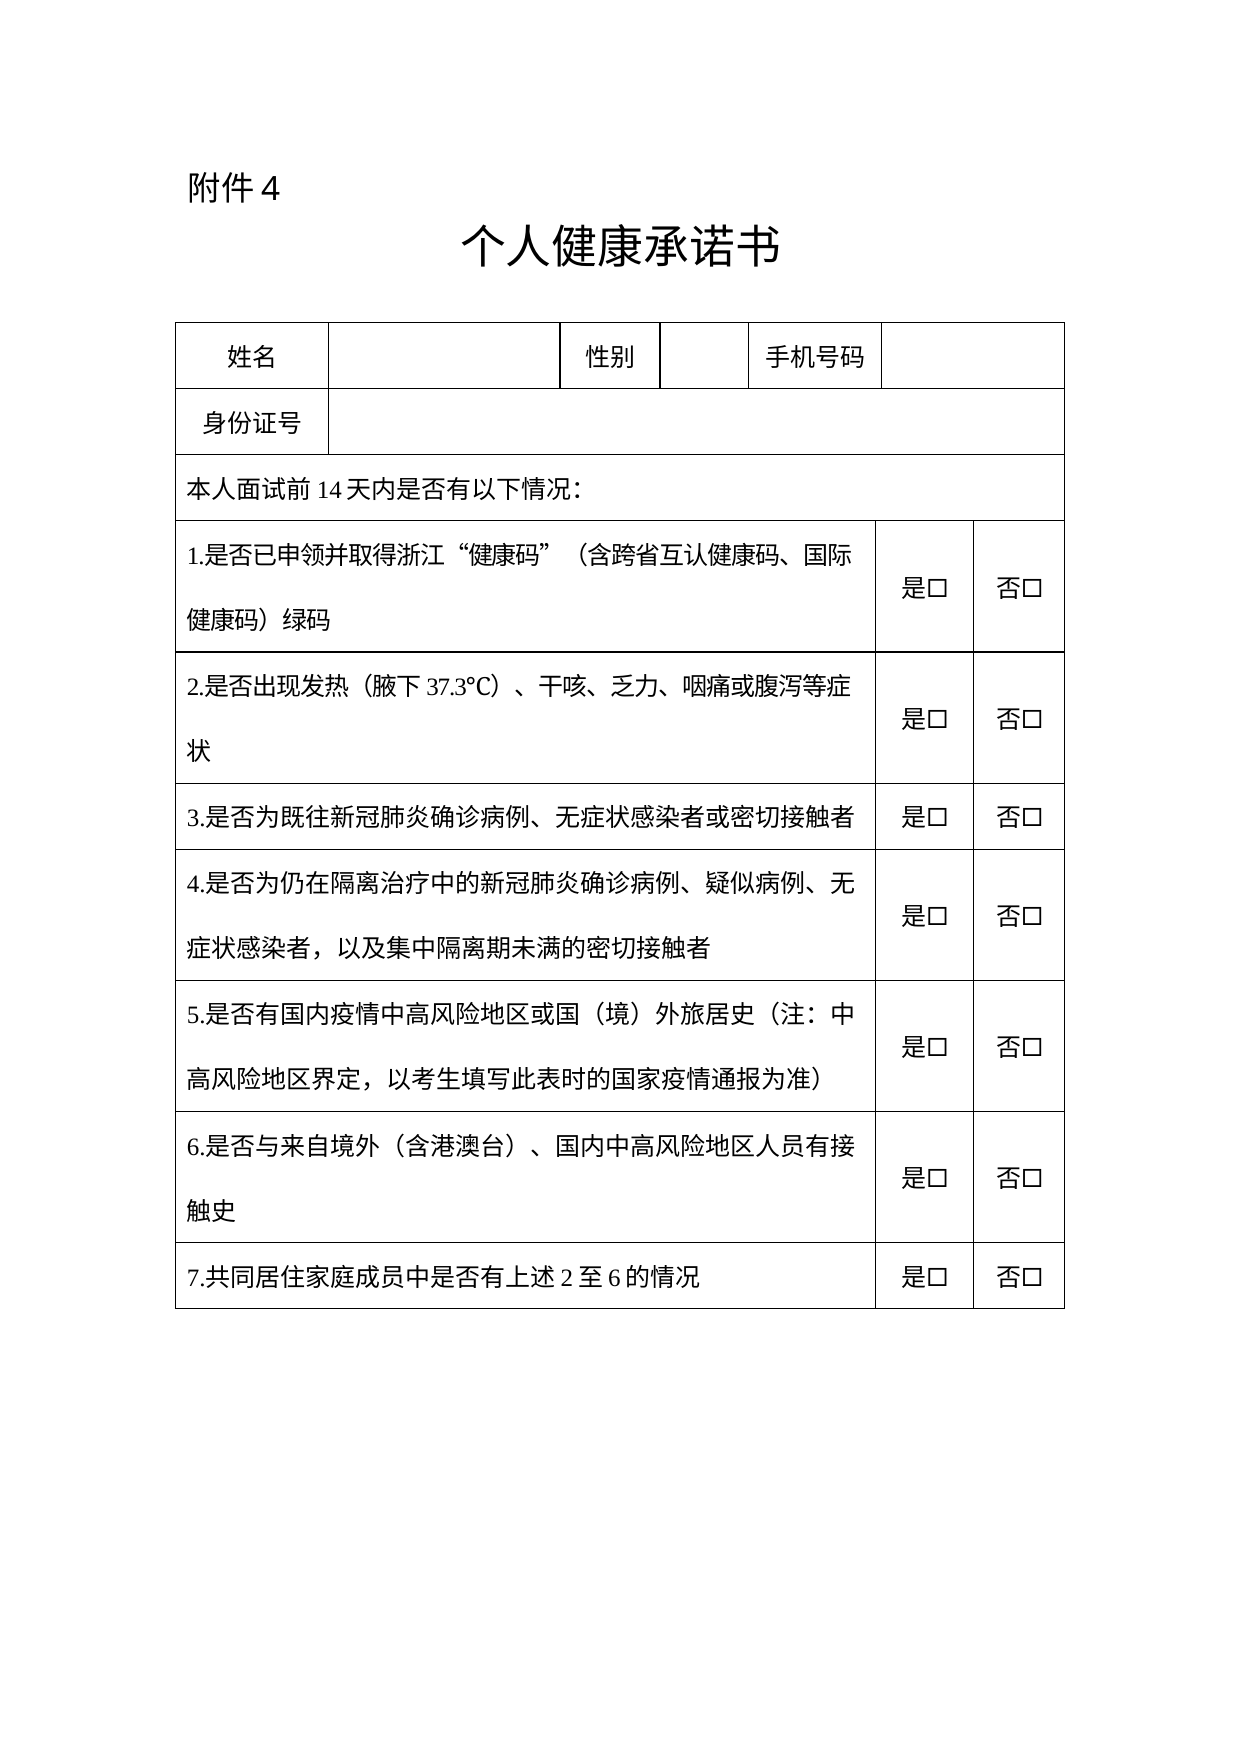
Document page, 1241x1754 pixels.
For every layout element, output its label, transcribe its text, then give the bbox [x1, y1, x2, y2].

table_cell 3.是否为既往新冠肺炎确诊病例、无症状感染者或密切接触者 [176, 784, 875, 848]
table_header 姓名 [176, 323, 328, 388]
table_cell 是 [876, 850, 973, 979]
table_cell 是 [876, 981, 973, 1111]
table_cell 5.是否有国内疫情中高风险地区或国（境）外旅居史（注：中高风险地区界定，以考生填写此表时的国家疫情通报为准） [176, 981, 875, 1111]
table_cell 是 [876, 521, 973, 651]
table_header [329, 323, 559, 388]
text 个人健康承诺书 [187, 210, 1053, 277]
table_cell 是 [876, 1112, 973, 1242]
table_cell 否 [974, 784, 1064, 848]
table_header 性别 [561, 323, 659, 388]
table_cell 1.是否已申领并取得浙江“健康码”（含跨省互认健康码、国际健康码）绿码 [176, 521, 875, 651]
table_cell 4.是否为仍在隔离治疗中的新冠肺炎确诊病例、疑似病例、无症状感染者，以及集中隔离期未满的密切接触者 [176, 850, 875, 979]
table_cell 否 [974, 981, 1064, 1111]
table_cell 本人面试前14天内是否有以下情况： [176, 455, 1064, 520]
table_cell 否 [974, 521, 1064, 651]
table_header [882, 323, 1064, 388]
table_cell 7.共同居住家庭成员中是否有上述2至6的情况 [176, 1243, 875, 1308]
table_cell 否 [974, 653, 1064, 782]
table_cell [329, 389, 1064, 454]
text 附件4 [187, 162, 1053, 210]
table_header [661, 323, 748, 388]
table_cell 是 [876, 1243, 973, 1308]
table_cell 否 [974, 1112, 1064, 1242]
table_cell 是 [876, 653, 973, 782]
table_cell 否 [974, 1243, 1064, 1308]
table_cell 身份证号 [176, 389, 328, 454]
table_cell 2.是否出现发热（腋下37.3℃）、干咳、乏力、咽痛或腹泻等症状 [176, 653, 875, 782]
table_cell 是 [876, 784, 973, 848]
table_cell 6.是否与来自境外（含港澳台）、国内中高风险地区人员有接触史 [176, 1112, 875, 1242]
table_cell 否 [974, 850, 1064, 979]
table_header 手机号码 [749, 323, 881, 388]
